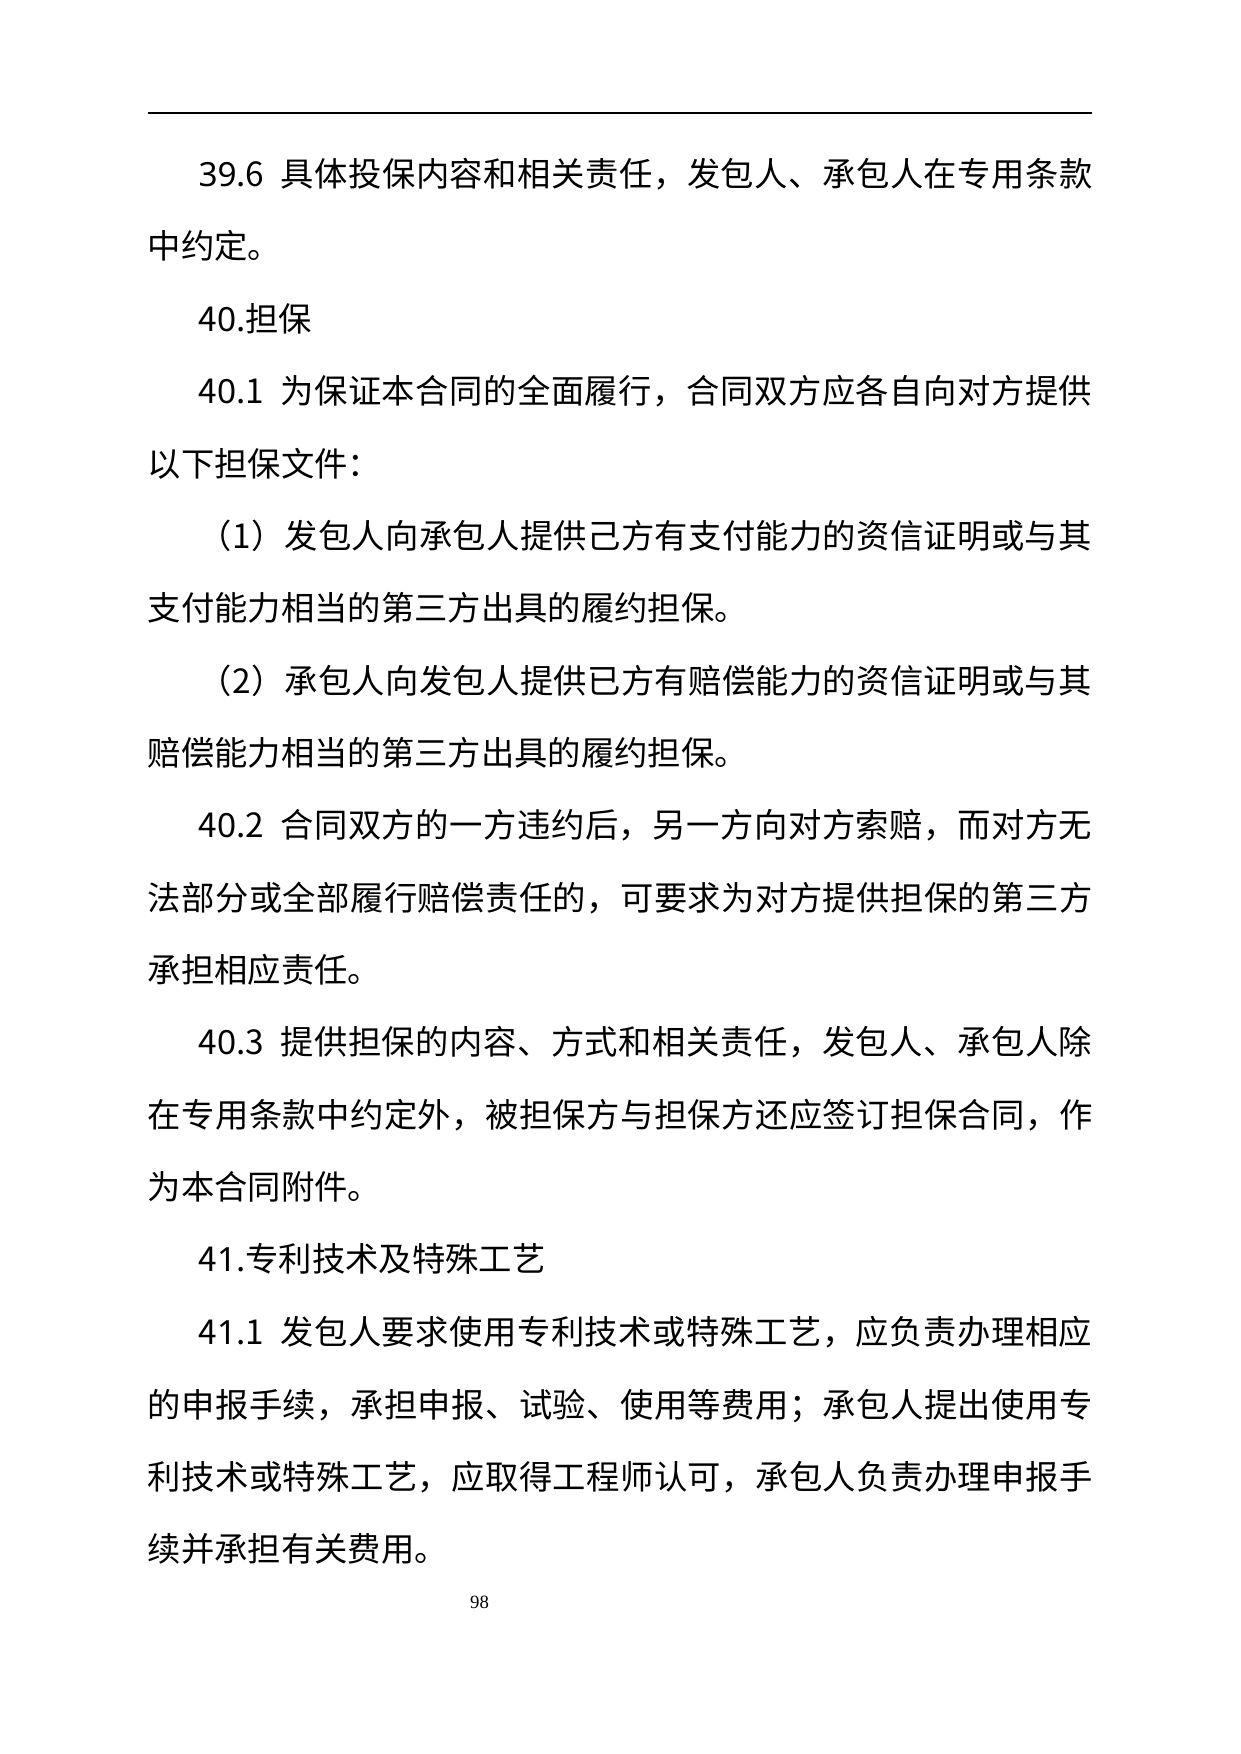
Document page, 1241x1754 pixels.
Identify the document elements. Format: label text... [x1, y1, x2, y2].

text 40.1 为保证本合同的全面履行，合同双方应各自向对方提供以下担保文件： [148, 365, 1092, 486]
text （2）承包人向发包人提供已方有赔偿能力的资信证明或与其赔偿能力相当的第三方出具的履约担保。 [148, 654, 1092, 775]
text 40.2 合同双方的一方违约后，另一方向对方索赔，而对方无法部分或全部履行赔偿责任的，可要求为对方提供担保的第三方承担相应责任。 [148, 799, 1092, 992]
text 40.担保 [148, 292, 1092, 341]
text 41.1 发包人要求使用专利技术或特殊工艺，应负责办理相应的申报手续，承担申报、试验、使用等费用；承包人提出使用专利技术或特殊工艺，应取得工程师认可，承包人负责办理申报手续并承担有关费用。 [148, 1306, 1092, 1571]
text （1）发包人向承包人提供己方有支付能力的资信证明或与其支付能力相当的第三方出具的履约担保。 [148, 510, 1092, 630]
text 41.专利技术及特殊工艺 [148, 1233, 1092, 1282]
text 39.6 具体投保内容和相关责任，发包人、承包人在专用条款中约定。 [148, 148, 1092, 268]
text 40.3 提供担保的内容、方式和相关责任，发包人、承包人除在专用条款中约定外，被担保方与担保方还应签订担保合同，作为本合同附件。 [148, 1016, 1092, 1209]
